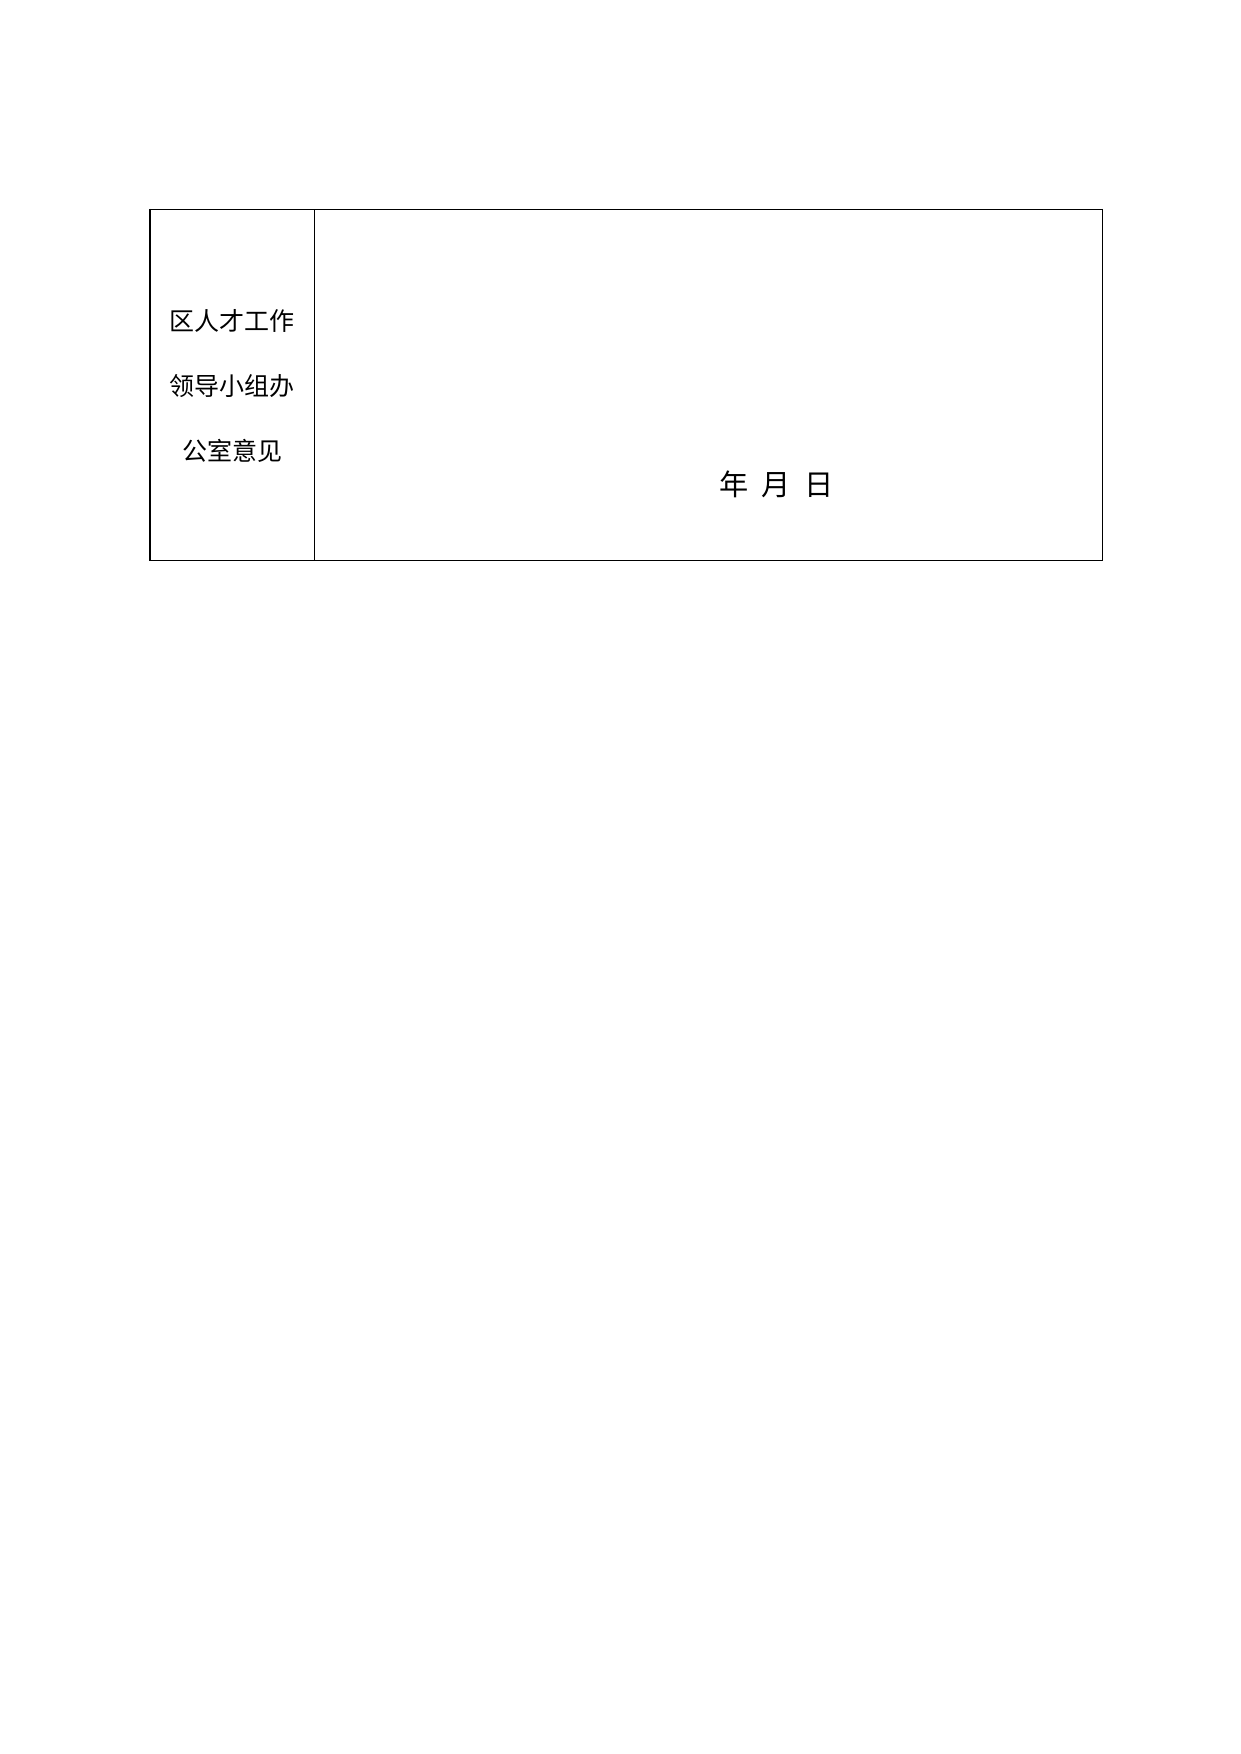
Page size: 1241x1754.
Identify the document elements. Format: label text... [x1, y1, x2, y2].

table_cell 年 月 日 [315, 210, 1102, 560]
table_cell 区人才工作领导小组办公室意见 [151, 210, 314, 560]
